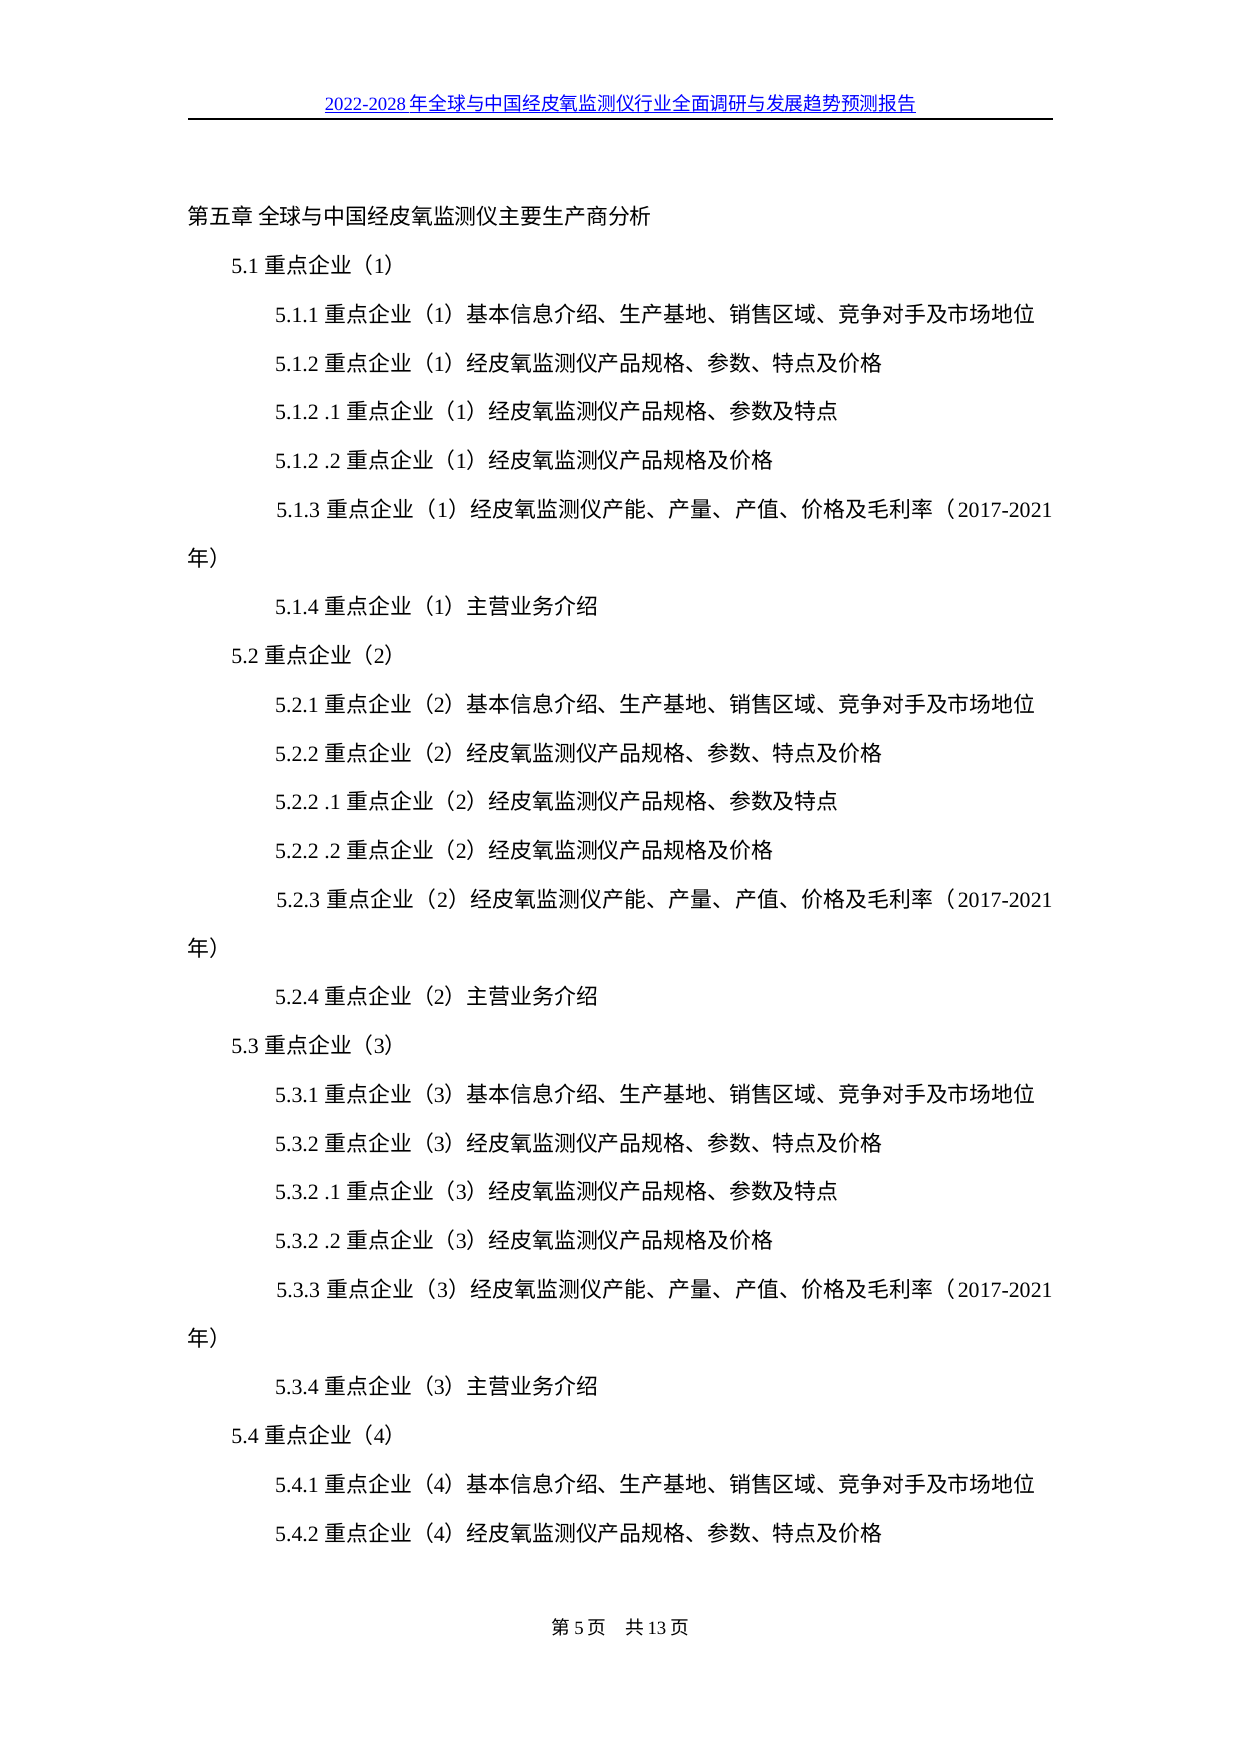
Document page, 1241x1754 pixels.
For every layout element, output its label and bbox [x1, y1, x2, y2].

text [187, 150, 1053, 1548]
